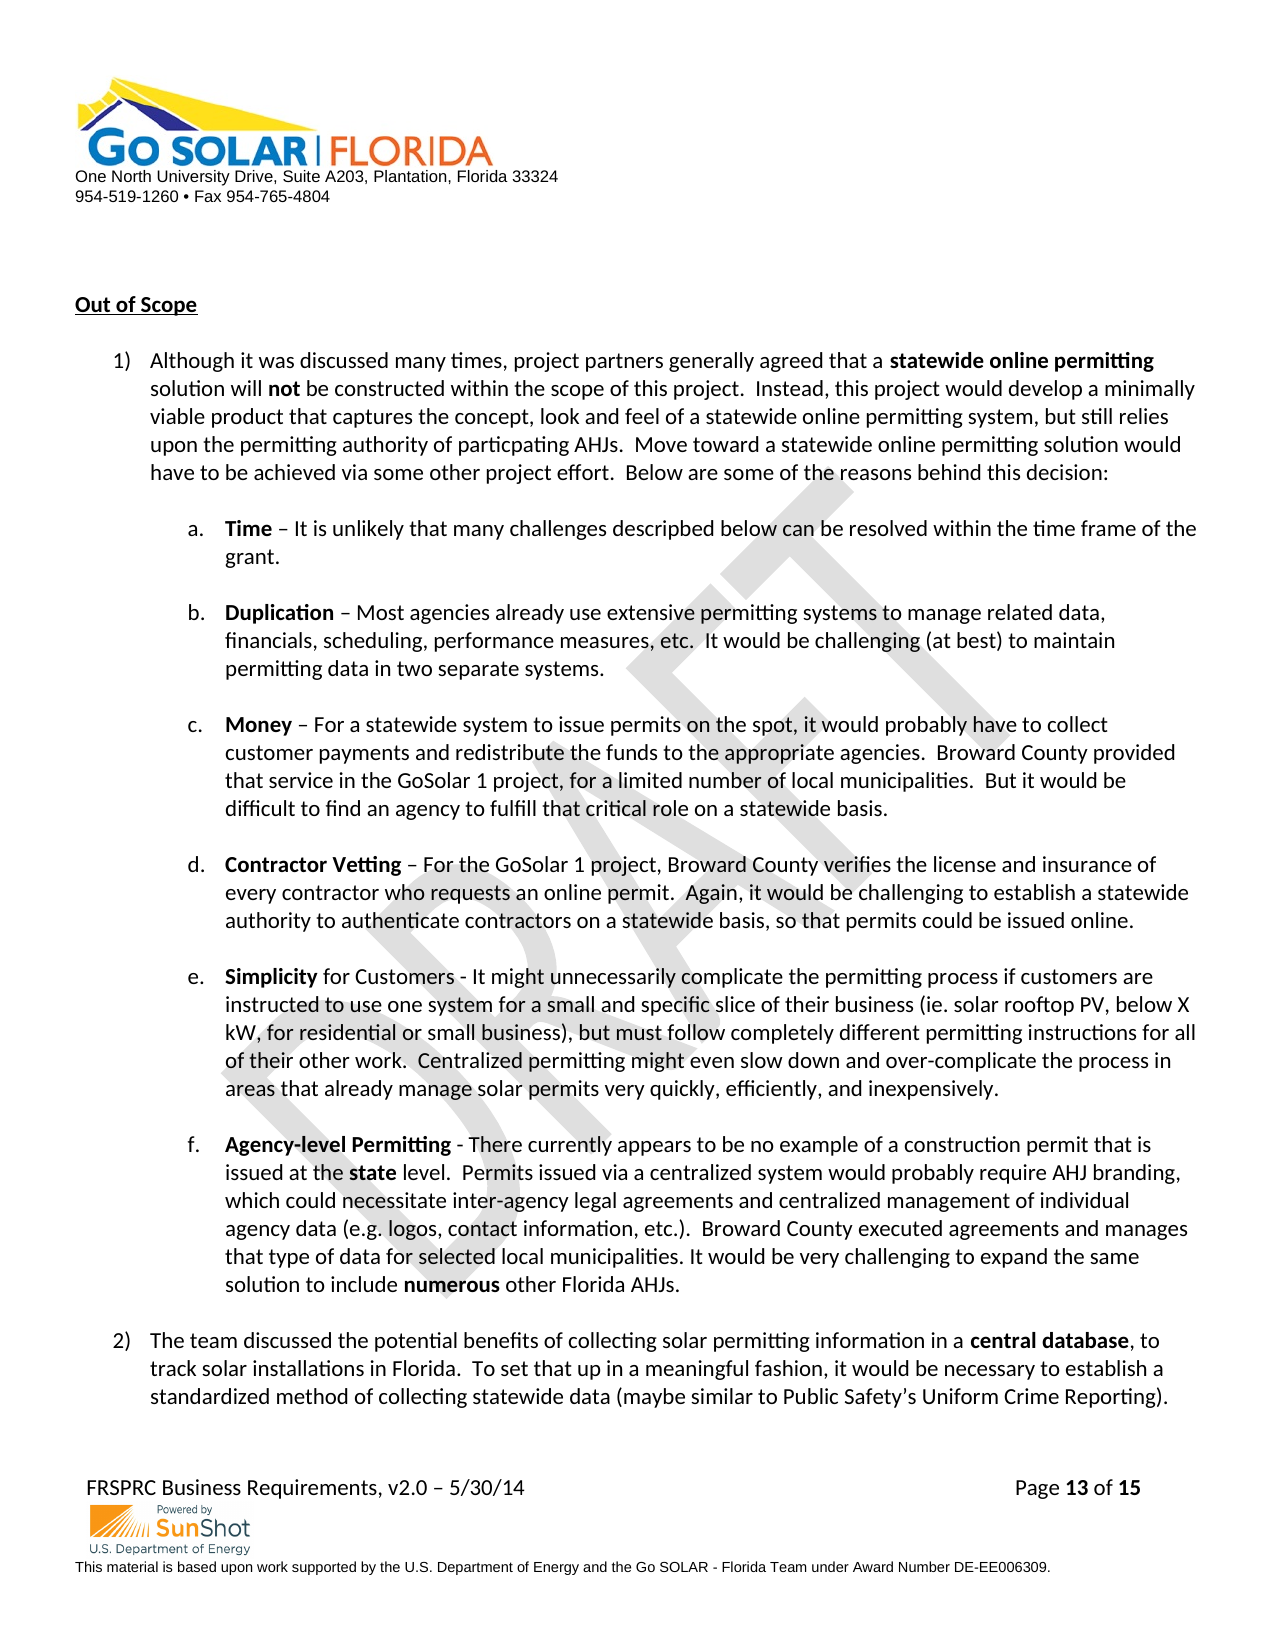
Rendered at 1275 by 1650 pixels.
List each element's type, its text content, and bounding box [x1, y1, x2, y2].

text Out of Scope [75, 290, 1200, 318]
list Duplication – Most agencies already use extensive permitting systems to manage related data, financials, scheduling, performance measures, etc. It would be challenging (at best) to maintain permitting data in two separate systems. [187, 598, 1200, 682]
list Time – It is unlikely that many challenges descripbed below can be resolved within the time frame of the grant. [187, 514, 1200, 570]
picture [86, 1501, 255, 1559]
list The team discussed the potential benefits of collecting solar permitting information in a central database, to track solar installations in Florida. To set that up in a meaningful fashion, it would be necessary to establish a standardized method of collecting statewide data (maybe similar to Public Safety’s Uniform Crime Reporting). [112, 1326, 1200, 1411]
list Agency-level Permitting - There currently appears to be no example of a construction permit that is issued at the state level. Permits issued via a centralized system would probably require AHJ branding, which could necessitate inter-agency legal agreements and centralized management of individual agency data (e.g. logos, contact information, etc.). Broward County executed agreements and manages that type of data for selected local municipalities. It would be very challenging to expand the same solution to include numerous other Florida AHJs. [187, 1130, 1200, 1298]
list Money – For a statewide system to issue permits on the spot, it would probably have to collect customer payments and redistribute the funds to the appropriate agencies. Broward County provided that service in the GoSolar 1 project, for a limited number of local municipalities. But it would be difficult to find an agency to fulfill that critical role on a statewide basis. [187, 710, 1200, 822]
list Simplicity for Customers - It might unnecessarily complicate the permitting process if customers are instructed to use one system for a small and specific slice of their business (ie. solar rooftop PV, below X kW, for residential or small business), but must follow completely different permitting instructions for all of their other work. Centralized permitting might even slow down and over-complicate the process in areas that already manage solar permits very quickly, efficiently, and inexpensively. [187, 962, 1200, 1102]
picture [75, 75, 495, 168]
list Contractor Vetting – For the GoSolar 1 project, Broward County verifies the license and insurance of every contractor who requests an online permit. Again, it would be challenging to establish a statewide authority to authenticate contractors on a statewide basis, so that permits could be issued online. [187, 850, 1200, 934]
list Although it was discussed many times, project partners generally agreed that a statewide online permitting solution will not be constructed within the scope of this project. Instead, this project would develop a minimally viable product that captures the concept, look and feel of a statewide online permitting system, but still relies upon the permitting authority of particpating AHJs. Move toward a statewide online permitting solution would have to be achieved via some other project effort. Below are some of the reasons behind this decision: [112, 346, 1200, 486]
